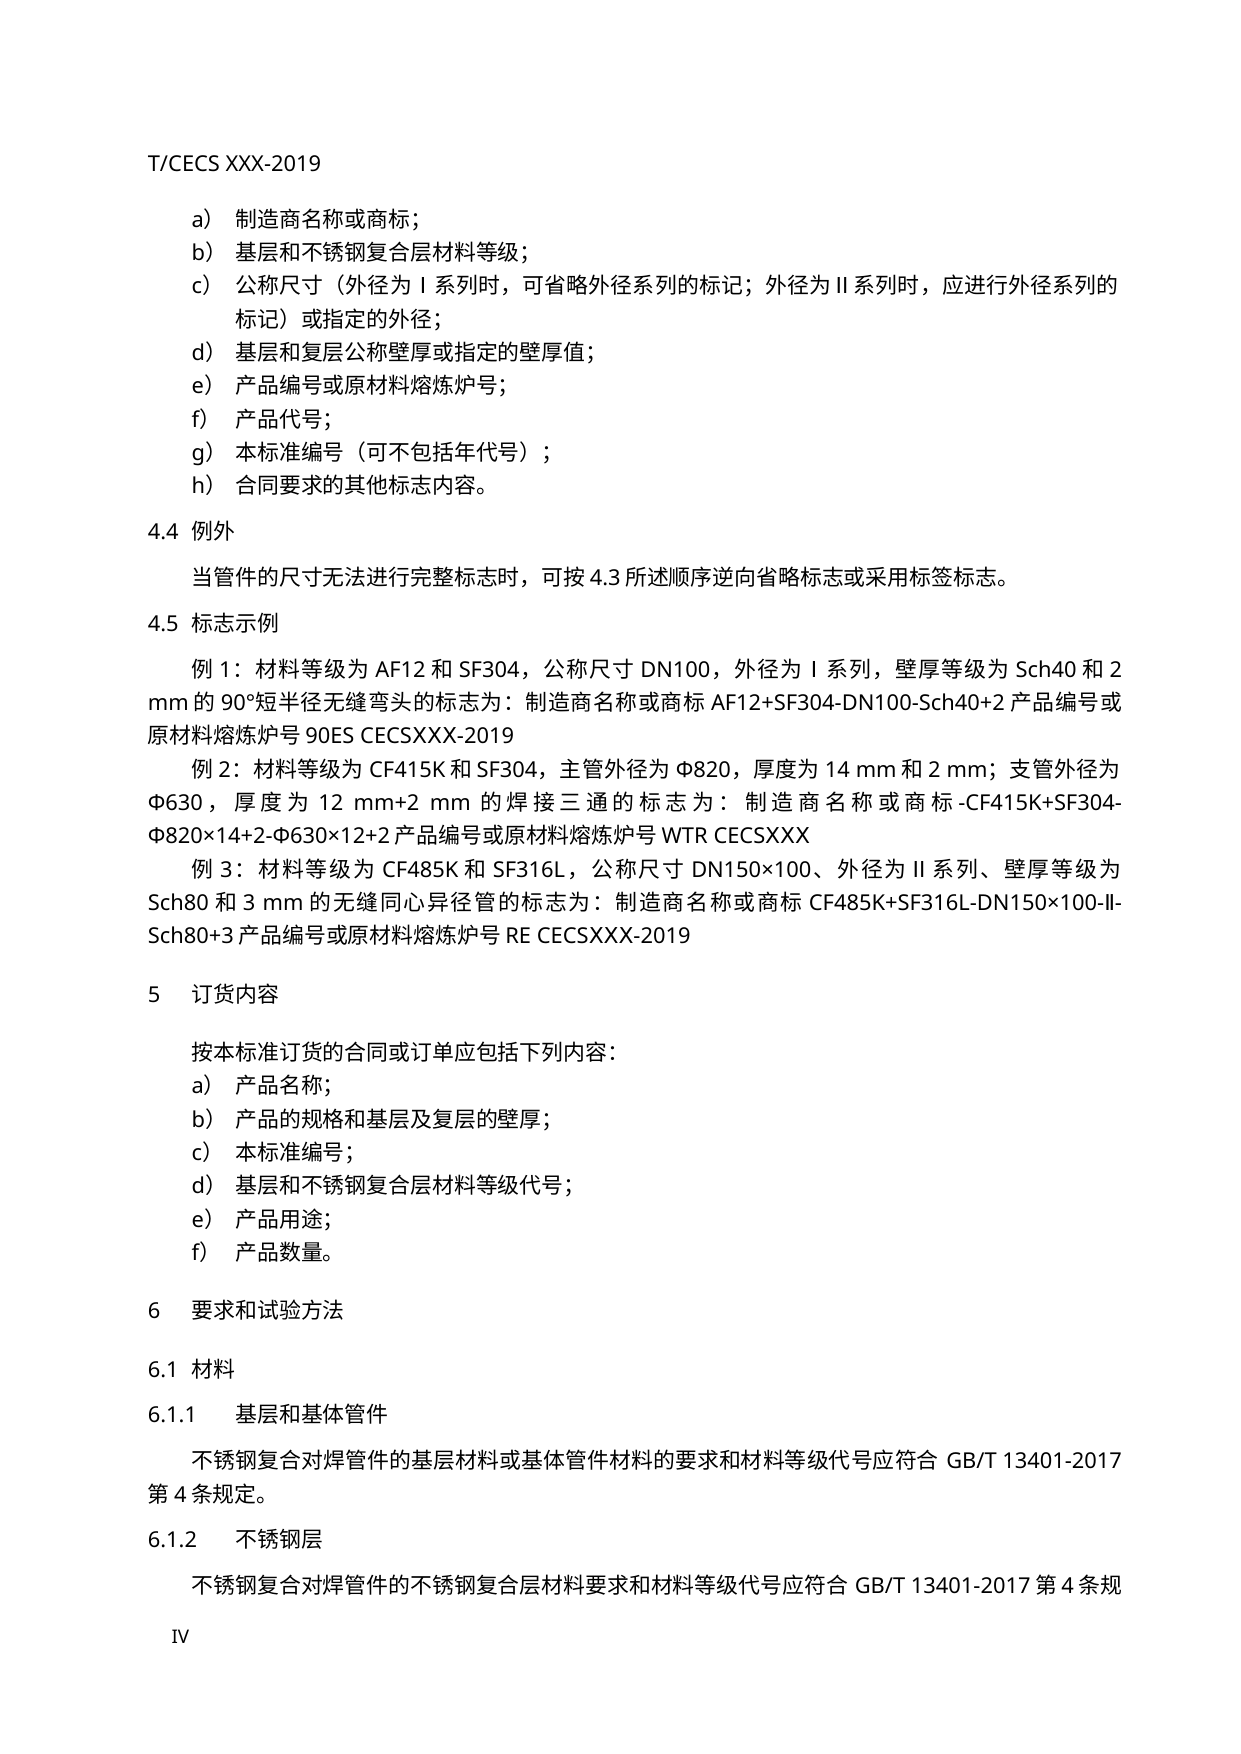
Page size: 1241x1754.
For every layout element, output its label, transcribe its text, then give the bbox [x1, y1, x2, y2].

subtitle 合同要求的其他标志内容。 [191, 467, 1122, 500]
subtitle 产品编号或原材料熔炼炉号； [191, 367, 1122, 400]
subtitle 例外 [148, 513, 1122, 546]
text 例3：材料等级为CF485K和SF316L，公称尺寸DN150×100、外径为Ⅱ系列、壁厚等级为Sch80和3 mm的无缝同心异径管的标志为：制造商名称或商标CF485K+SF316L-DN150×100-Ⅱ-Sch80+3产品编号或原材料熔炼炉号RE CECSⅩⅩⅩ-2019 [148, 850, 1122, 950]
subtitle 公称尺寸（外径为Ⅰ系列时，可省略外径系列的标记；外径为Ⅱ系列时，应进行外径系列的标记）或指定的外径； [191, 267, 1122, 334]
text 按本标准订货的合同或订单应包括下列内容： [148, 1034, 1122, 1067]
subtitle 基层和不锈钢复合层材料等级代号； [191, 1167, 1122, 1200]
subtitle 制造商名称或商标； [191, 200, 1122, 234]
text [148, 1567, 1122, 1600]
subtitle 基层和基体管件 [148, 1396, 1122, 1429]
subtitle 产品用途； [191, 1200, 1122, 1234]
text 例2：材料等级为CF415K和SF304，主管外径为Φ820，厚度为14 mm和2 mm；支管外径为Φ630，厚度为12 mm+2 mm的焊接三通的标志为：制造商名称或商标-CF415K+SF304-Φ820×14+2-Φ630×12+2产品编号或原材料熔炼炉号WTR CECSⅩⅩⅩ [148, 750, 1122, 850]
subtitle 产品数量。 [191, 1234, 1122, 1267]
subtitle 要求和试验方法 [148, 1292, 1122, 1325]
subtitle 本标准编号（可不包括年代号）； [191, 434, 1122, 467]
subtitle 本标准编号； [191, 1134, 1122, 1167]
subtitle 标志示例 [148, 604, 1122, 638]
text 例1：材料等级为AF12和SF304，公称尺寸DN100，外径为Ⅰ系列，壁厚等级为Sch40和2 mm的90°短半径无缝弯头的标志为：制造商名称或商标AF12+SF304-DN100-Sch40+2产品编号或原材料熔炼炉号90ES CECSⅩⅩⅩ-2019 [148, 650, 1122, 750]
text 不锈钢复合对焊管件的基层材料或基体管件材料的要求和材料等级代号应符合GB/T 13401-2017第4条规定。 [148, 1442, 1122, 1509]
subtitle 基层和不锈钢复合层材料等级； [191, 234, 1122, 267]
subtitle 基层和复层公称壁厚或指定的壁厚值； [191, 334, 1122, 367]
text 当管件的尺寸无法进行完整标志时，可按4.3所述顺序逆向省略标志或采用标签标志。 [148, 559, 1122, 592]
subtitle 材料 [148, 1350, 1122, 1384]
subtitle 产品代号； [191, 400, 1122, 434]
subtitle 不锈钢层 [148, 1521, 1122, 1554]
subtitle 订货内容 [148, 975, 1122, 1009]
subtitle 产品的规格和基层及复层的壁厚； [191, 1100, 1122, 1134]
subtitle 产品名称； [191, 1067, 1122, 1100]
